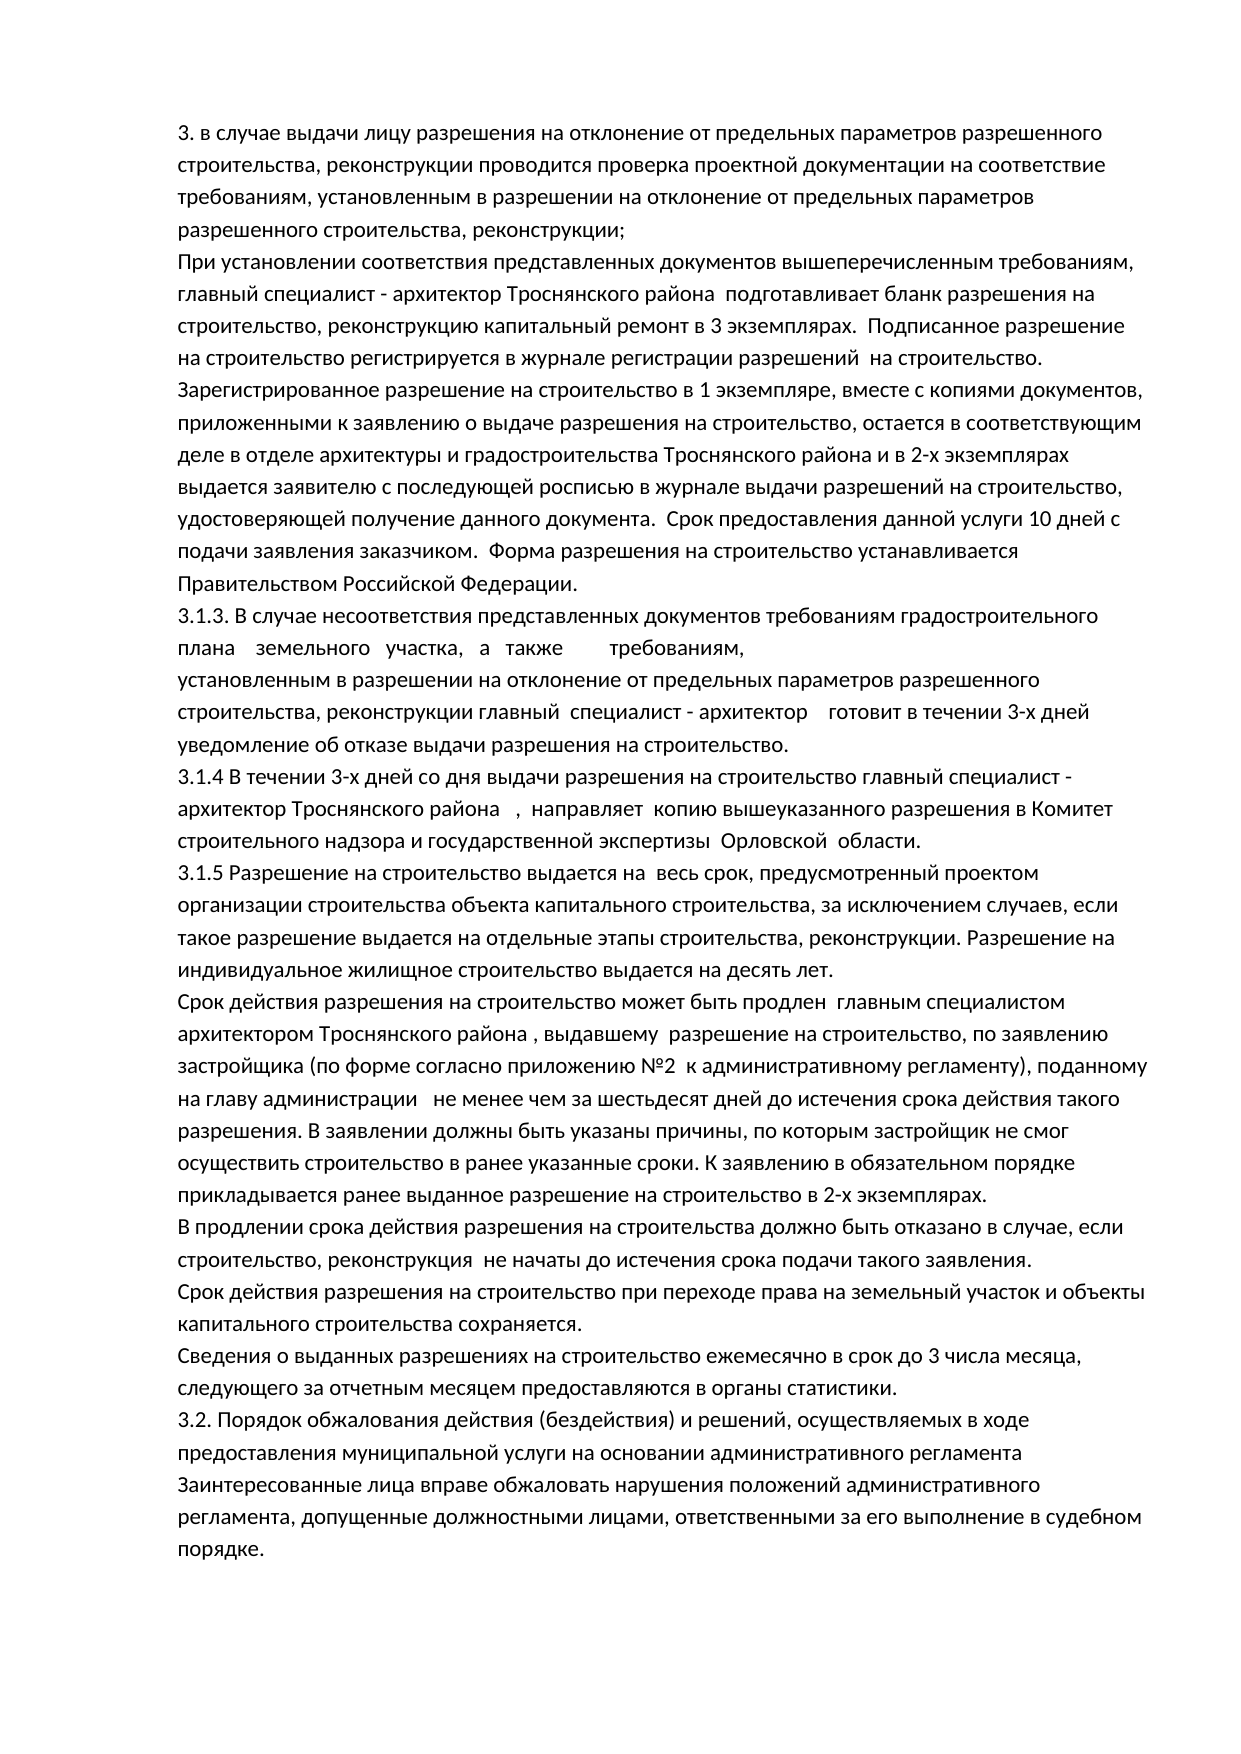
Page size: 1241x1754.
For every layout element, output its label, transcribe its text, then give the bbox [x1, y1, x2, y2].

text При установлении соответствия представленных документов вышеперечисленным требованиям, главный специалист - архитектор Троснянского района подготавливает бланк разрешения на строительство, реконструкцию капитальный ремонт в 3 экземплярах. Подписанное разрешение на строительство регистрируется в журнале регистрации разрешений на строительство. Зарегистрированное разрешение на строительство в 1 экземпляре, вместе с копиями документов, приложенными к заявлению о выдаче разрешения на строительство, остается в соответствующим деле в отделе архитектуры и градостроительства Троснянского района и в 2-х экземплярах выдается заявителю с последующей росписью в журнале выдачи разрешений на строительство, удостоверяющей получение данного документа. Срок предоставления данной услуги 10 дней с подачи заявления заказчиком. Форма разрешения на строительство устанавливается Правительством Российской Федерации. [177, 247, 1152, 597]
text 3.1.4 В течении 3-х дней со дня выдачи разрешения на строительство главный специалист - архитектор Троснянского района , направляет копию вышеуказанного разрешения в Комитет строительного надзора и государственной экспертизы Орловской области. [177, 762, 1152, 854]
text Сведения о выданных разрешениях на строительство ежемесячно в срок до 3 числа месяца, следующего за отчетным месяцем предоставляются в органы статистики. [177, 1341, 1152, 1401]
text В продлении срока действия разрешения на строительства должно быть отказано в случае, если строительство, реконструкция не начаты до истечения срока подачи такого заявления. [177, 1212, 1152, 1273]
text 3.1.3. В случае несоответствия представленных документов требованиям градостроительного плана земельного участка, а также требованиям, [177, 601, 1152, 661]
text установленным в разрешении на отклонение от предельных параметров разрешенного строительства, реконструкции главный специалист - архитектор готовит в течении 3-х дней уведомление об отказе выдачи разрешения на строительство. [177, 665, 1152, 758]
text 3.1.5 Разрешение на строительство выдается на весь срок, предусмотренный проектом организации строительства объекта капитального строительства, за исключением случаев, если такое разрешение выдается на отдельные этапы строительства, реконструкции. Разрешение на индивидуальное жилищное строительство выдается на десять лет. [177, 858, 1152, 983]
text 3. в случае выдачи лицу разрешения на отклонение от предельных параметров разрешенного строительства, реконструкции проводится проверка проектной документации на соответствие требованиям, установленным в разрешении на отклонение от предельных параметров разрешенного строительства, реконструкции; [177, 118, 1152, 243]
text Срок действия разрешения на строительство при переходе права на земельный участок и объекты капитального строительства сохраняется. [177, 1277, 1152, 1337]
text Срок действия разрешения на строительство может быть продлен главным специалистом архитектором Троснянского района , выдавшему разрешение на строительство, по заявлению застройщика (по форме согласно приложению №2 к административному регламенту), поданному на главу администрации не менее чем за шестьдесят дней до истечения срока действия такого разрешения. В заявлении должны быть указаны причины, по которым застройщик не смог осуществить строительство в ранее указанные сроки. К заявлению в обязательном порядке прикладывается ранее выданное разрешение на строительство в 2-х экземплярах. [177, 987, 1152, 1208]
text 3.2. Порядок обжалования действия (бездействия) и решений, осуществляемых в ходе предоставления муниципальной услуги на основании административного регламента [177, 1406, 1152, 1466]
text Заинтересованные лица вправе обжаловать нарушения положений административного регламента, допущенные должностными лицами, ответственными за его выполнение в судебном порядке. [177, 1470, 1152, 1562]
